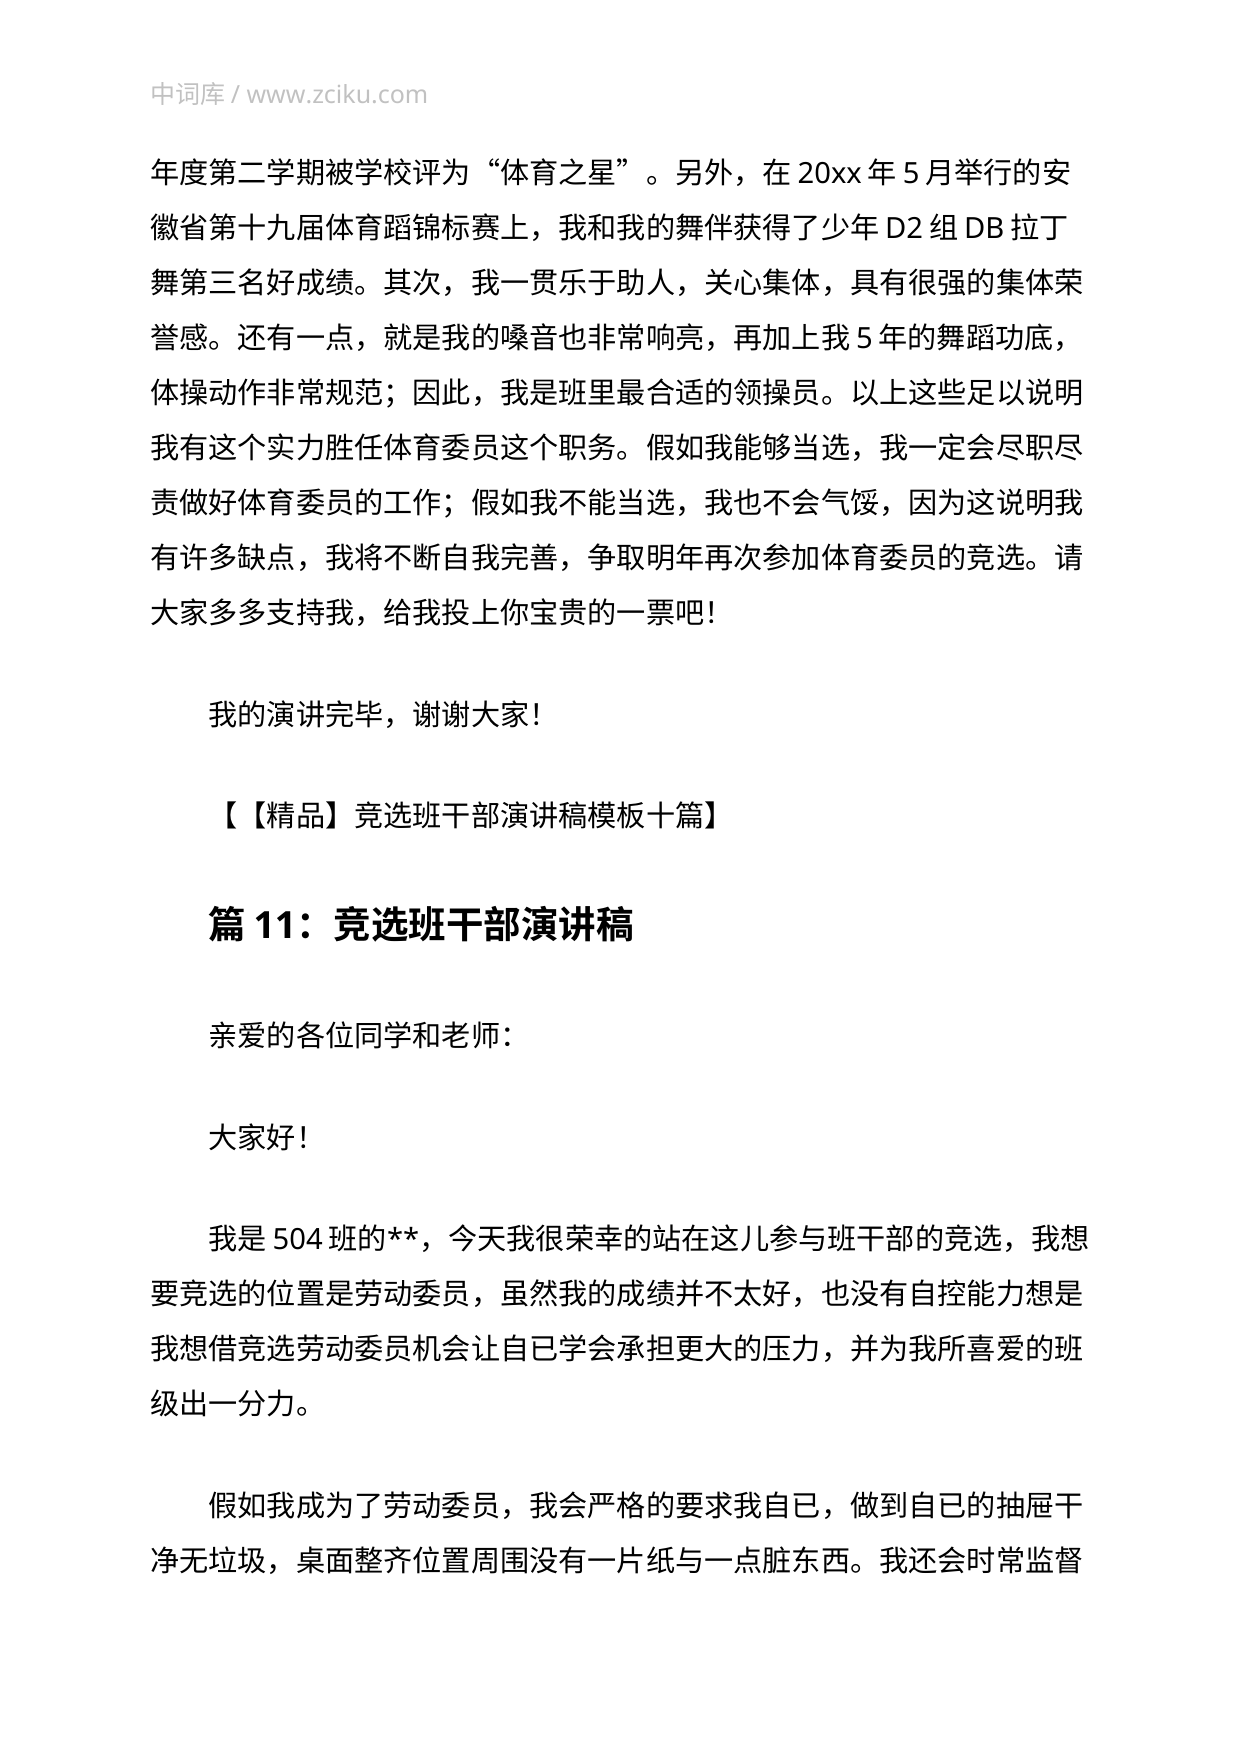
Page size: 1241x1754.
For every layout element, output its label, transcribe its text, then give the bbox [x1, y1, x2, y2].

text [150, 1482, 1090, 1580]
text 亲爱的各位同学和老师： [150, 1012, 1090, 1055]
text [150, 150, 1090, 632]
text 篇11：竞选班干部演讲稿 [150, 895, 1090, 949]
text 大家好！ [150, 1114, 1090, 1156]
text 我的演讲完毕，谢谢大家！ [150, 691, 1090, 733]
text 【【精品】竞选班干部演讲稿模板十篇】 [150, 793, 1090, 835]
text 我是504班的**，今天我很荣幸的站在这儿参与班干部的竞选，我想要竞选的位置是劳动委员，虽然我的成绩并不太好，也没有自控能力想是我想借竞选劳动委员机会让自已学会承担更大的压力，并为我所喜爱的班级出一分力。 [150, 1216, 1090, 1423]
